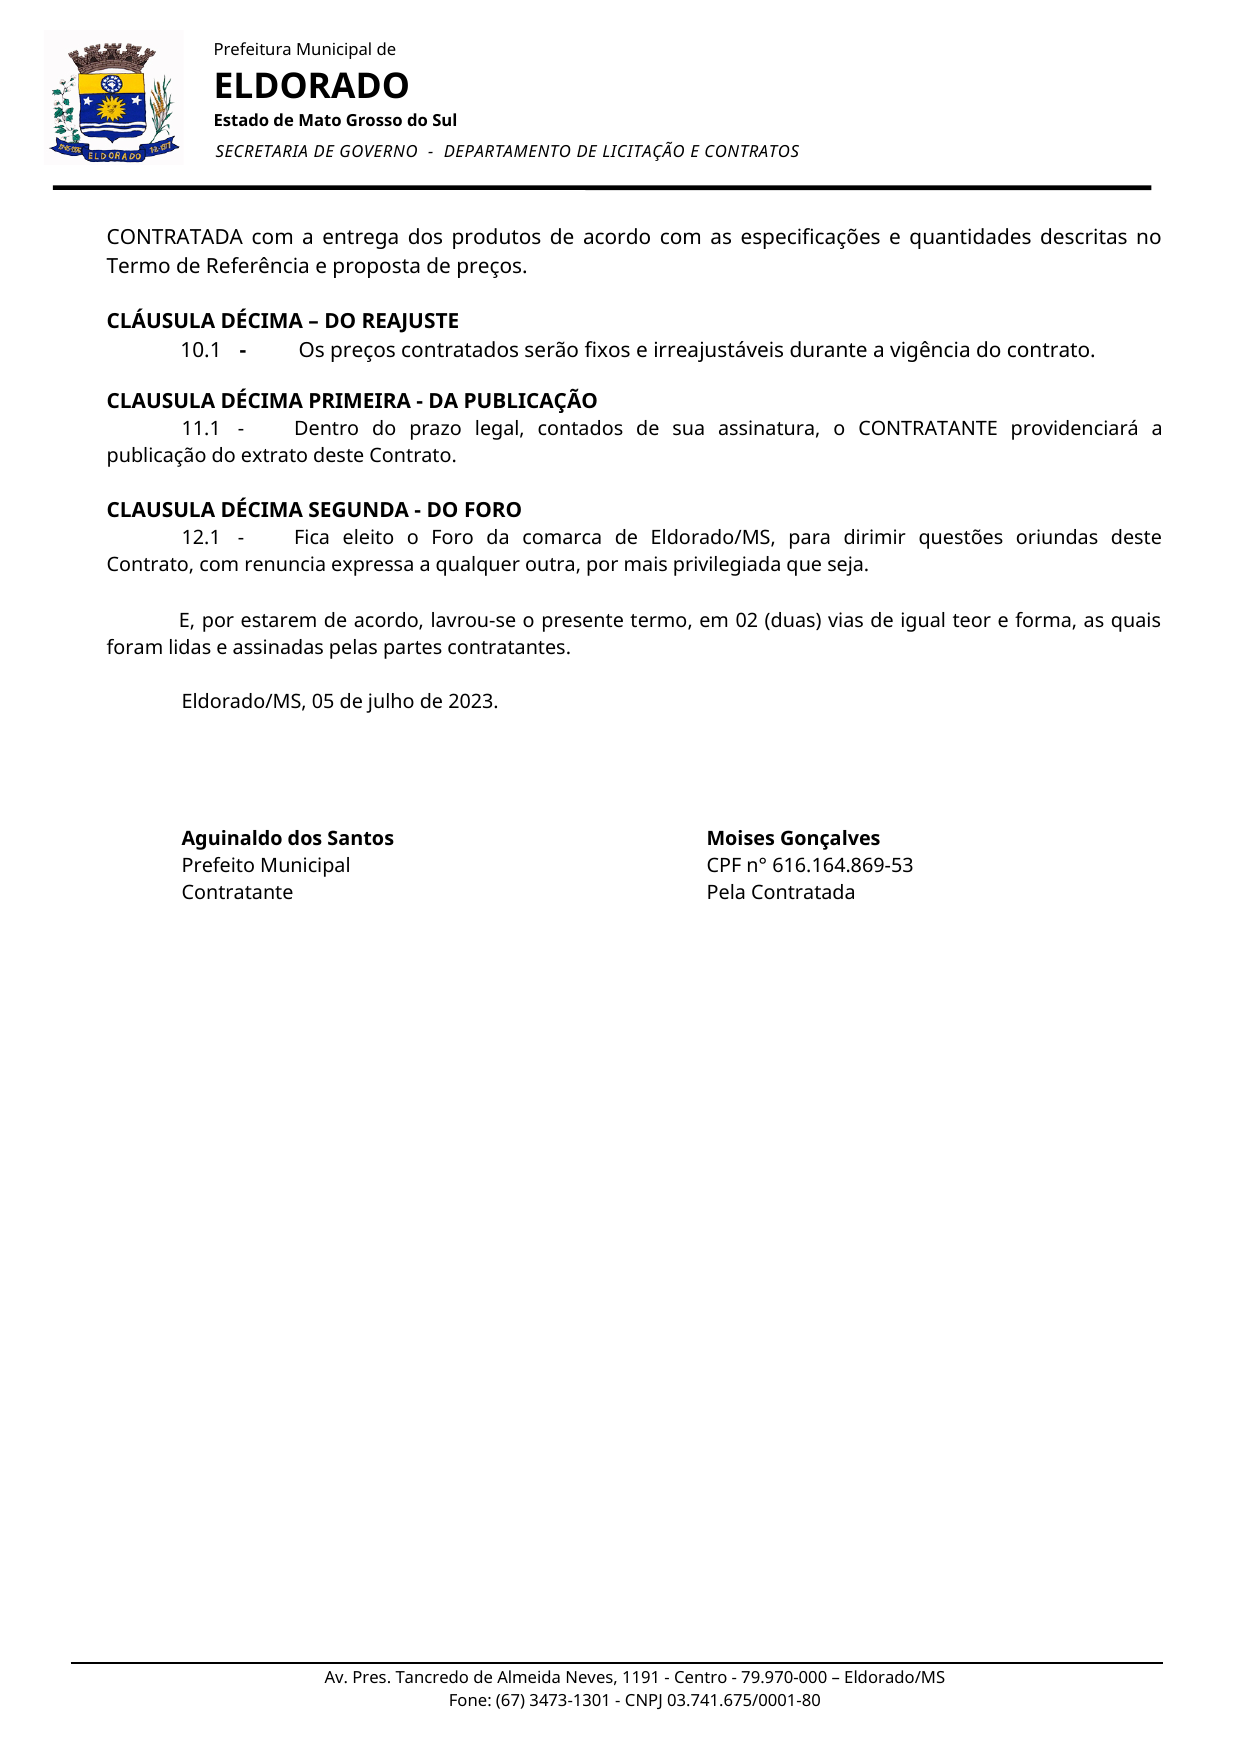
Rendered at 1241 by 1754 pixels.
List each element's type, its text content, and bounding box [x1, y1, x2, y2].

picture [43, 30, 184, 165]
text 10.1 - Os preços contratados serão fixos e irreajustáveis durante a vigência do contrato. [106, 335, 1163, 363]
text CLAUSULA DÉCIMA PRIMEIRA - DA PUBLICAÇÃO [106, 386, 1163, 414]
text Contratante Pela Contratada [106, 878, 1163, 905]
text Eldorado/MS, 05 de julho de 2023. [106, 687, 1163, 714]
text 11.1 - Dentro do prazo legal, contados de sua assinatura, o CONTRATANTE providenciará a publicação do extrato deste Contrato. [106, 414, 1163, 468]
text CLÁUSULA DÉCIMA – DO REAJUSTE [106, 306, 1163, 335]
text E, por estarem de acordo, lavrou-se o presente termo, em 02 (duas) vias de igual teor e forma, as quais foram lidas e assinadas pelas partes contratantes. [106, 606, 1163, 660]
text 12.1 - Fica eleito o Foro da comarca de Eldorado/MS, para dirimir questões oriundas deste Contrato, com renuncia expressa a qualquer outra, por mais privilegiada que seja. [106, 524, 1163, 578]
text Prefeito Municipal CPF n° 616.164.869-53 [106, 851, 1163, 878]
text Aguinaldo dos Santos Moises Gonçalves [106, 824, 1163, 851]
text CLAUSULA DÉCIMA SEGUNDA - DO FORO [106, 495, 1163, 524]
